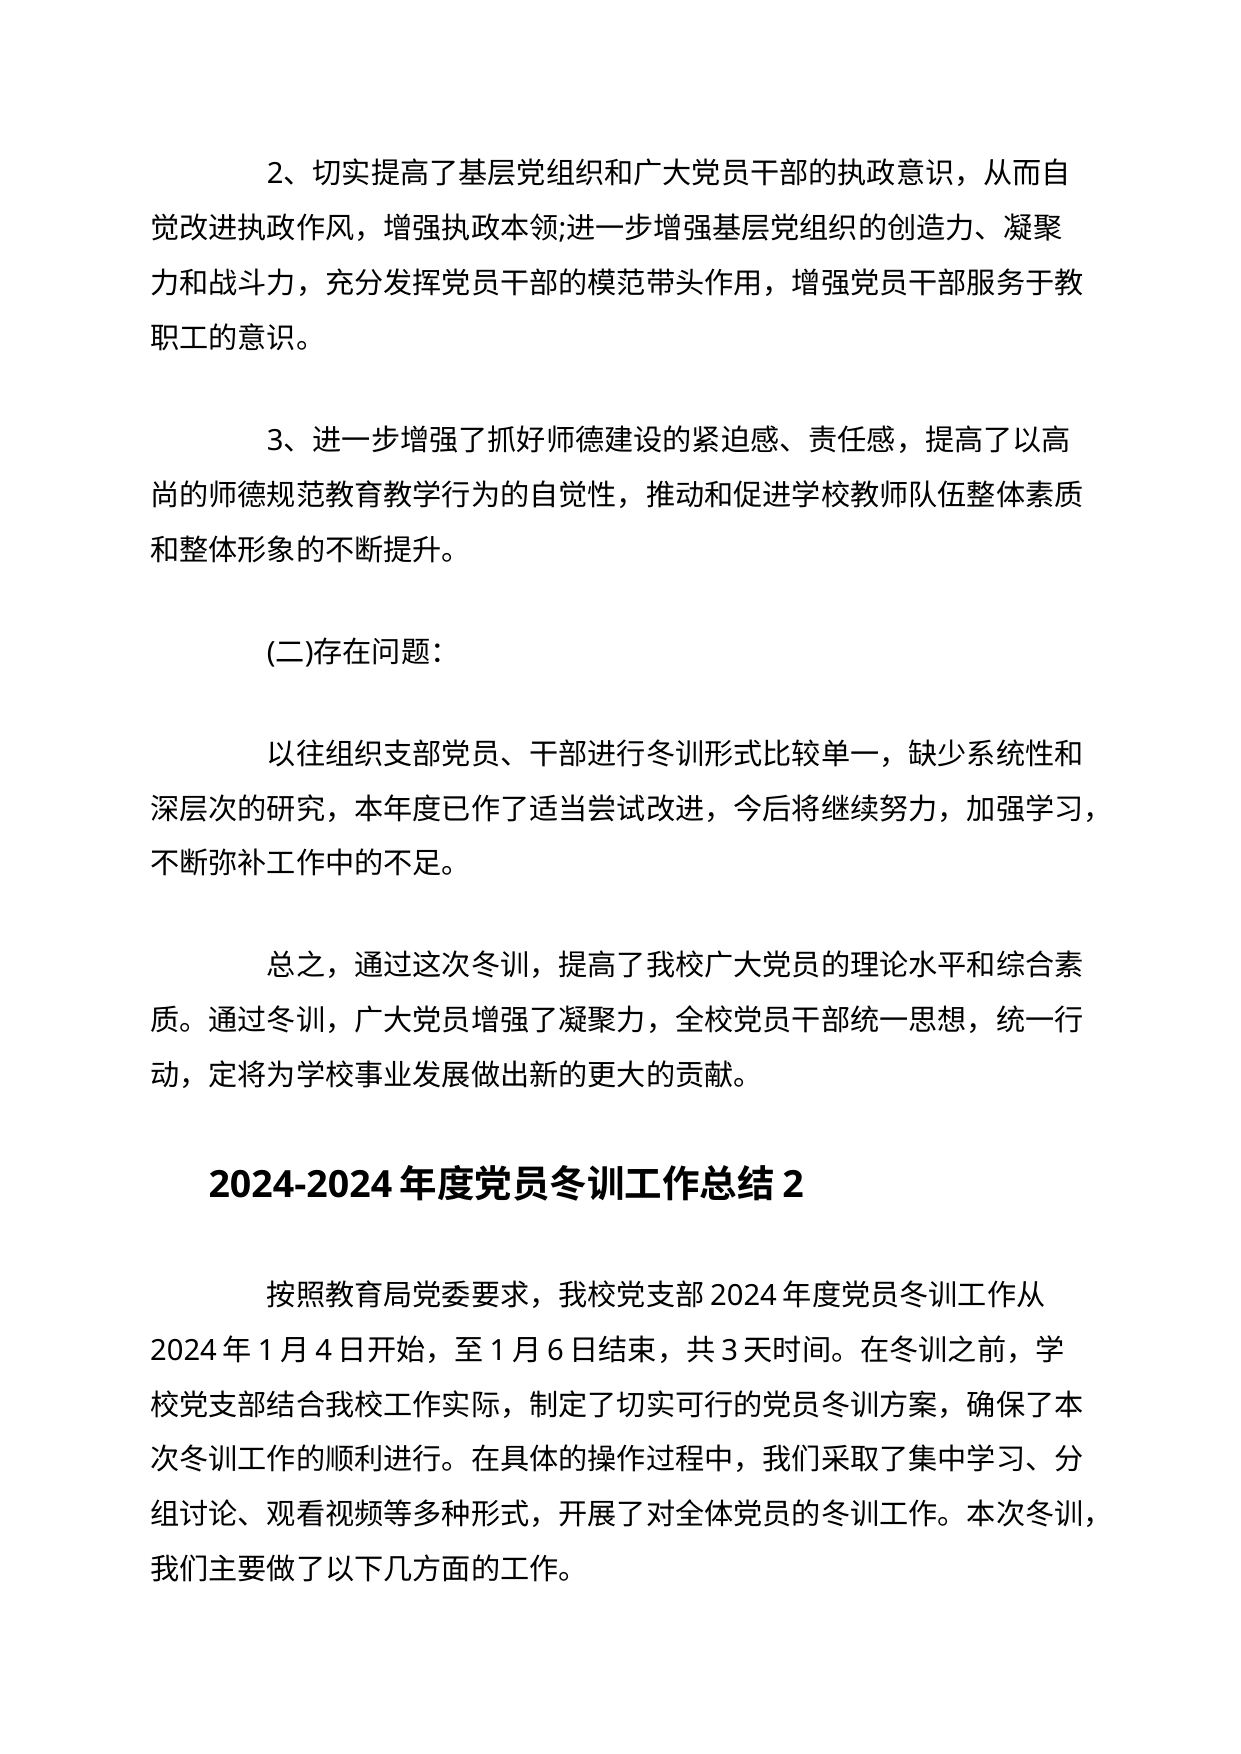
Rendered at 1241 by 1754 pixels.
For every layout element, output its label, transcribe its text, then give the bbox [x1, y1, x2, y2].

text 3、进一步增强了抓好师德建设的紧迫感、责任感，提高了以高尚的师德规范教育教学行为的自觉性，推动和促进学校教师队伍整体素质和整体形象的不断提升。 [150, 417, 1090, 569]
text 2、切实提高了基层党组织和广大党员干部的执政意识，从而自觉改进执政作风，增强执政本领;进一步增强基层党组织的创造力、凝聚力和战斗力，充分发挥党员干部的模范带头作用，增强党员干部服务于教职工的意识。 [150, 150, 1090, 357]
text 总之，通过这次冬训，提高了我校广大党员的理论水平和综合素质。通过冬训，广大党员增强了凝聚力，全校党员干部统一思想，统一行动，定将为学校事业发展做出新的更大的贡献。 [150, 942, 1090, 1094]
text 2024-2024年度党员冬训工作总结2 [150, 1153, 1090, 1208]
text 按照教育局党委要求，我校党支部2024年度党员冬训工作从2024年1月4日开始，至1月6日结束，共3天时间。在冬训之前，学校党支部结合我校工作实际，制定了切实可行的党员冬训方案，确保了本次冬训工作的顺利进行。在具体的操作过程中，我们采取了集中学习、分组讨论、观看视频等多种形式，开展了对全体党员的冬训工作。本次冬训，我们主要做了以下几方面的工作。 [150, 1271, 1090, 1588]
text (二)存在问题： [150, 628, 1090, 671]
text 以往组织支部党员、干部进行冬训形式比较单一，缺少系统性和深层次的研究，本年度已作了适当尝试改进，今后将继续努力，加强学习，不断弥补工作中的不足。 [150, 730, 1090, 882]
